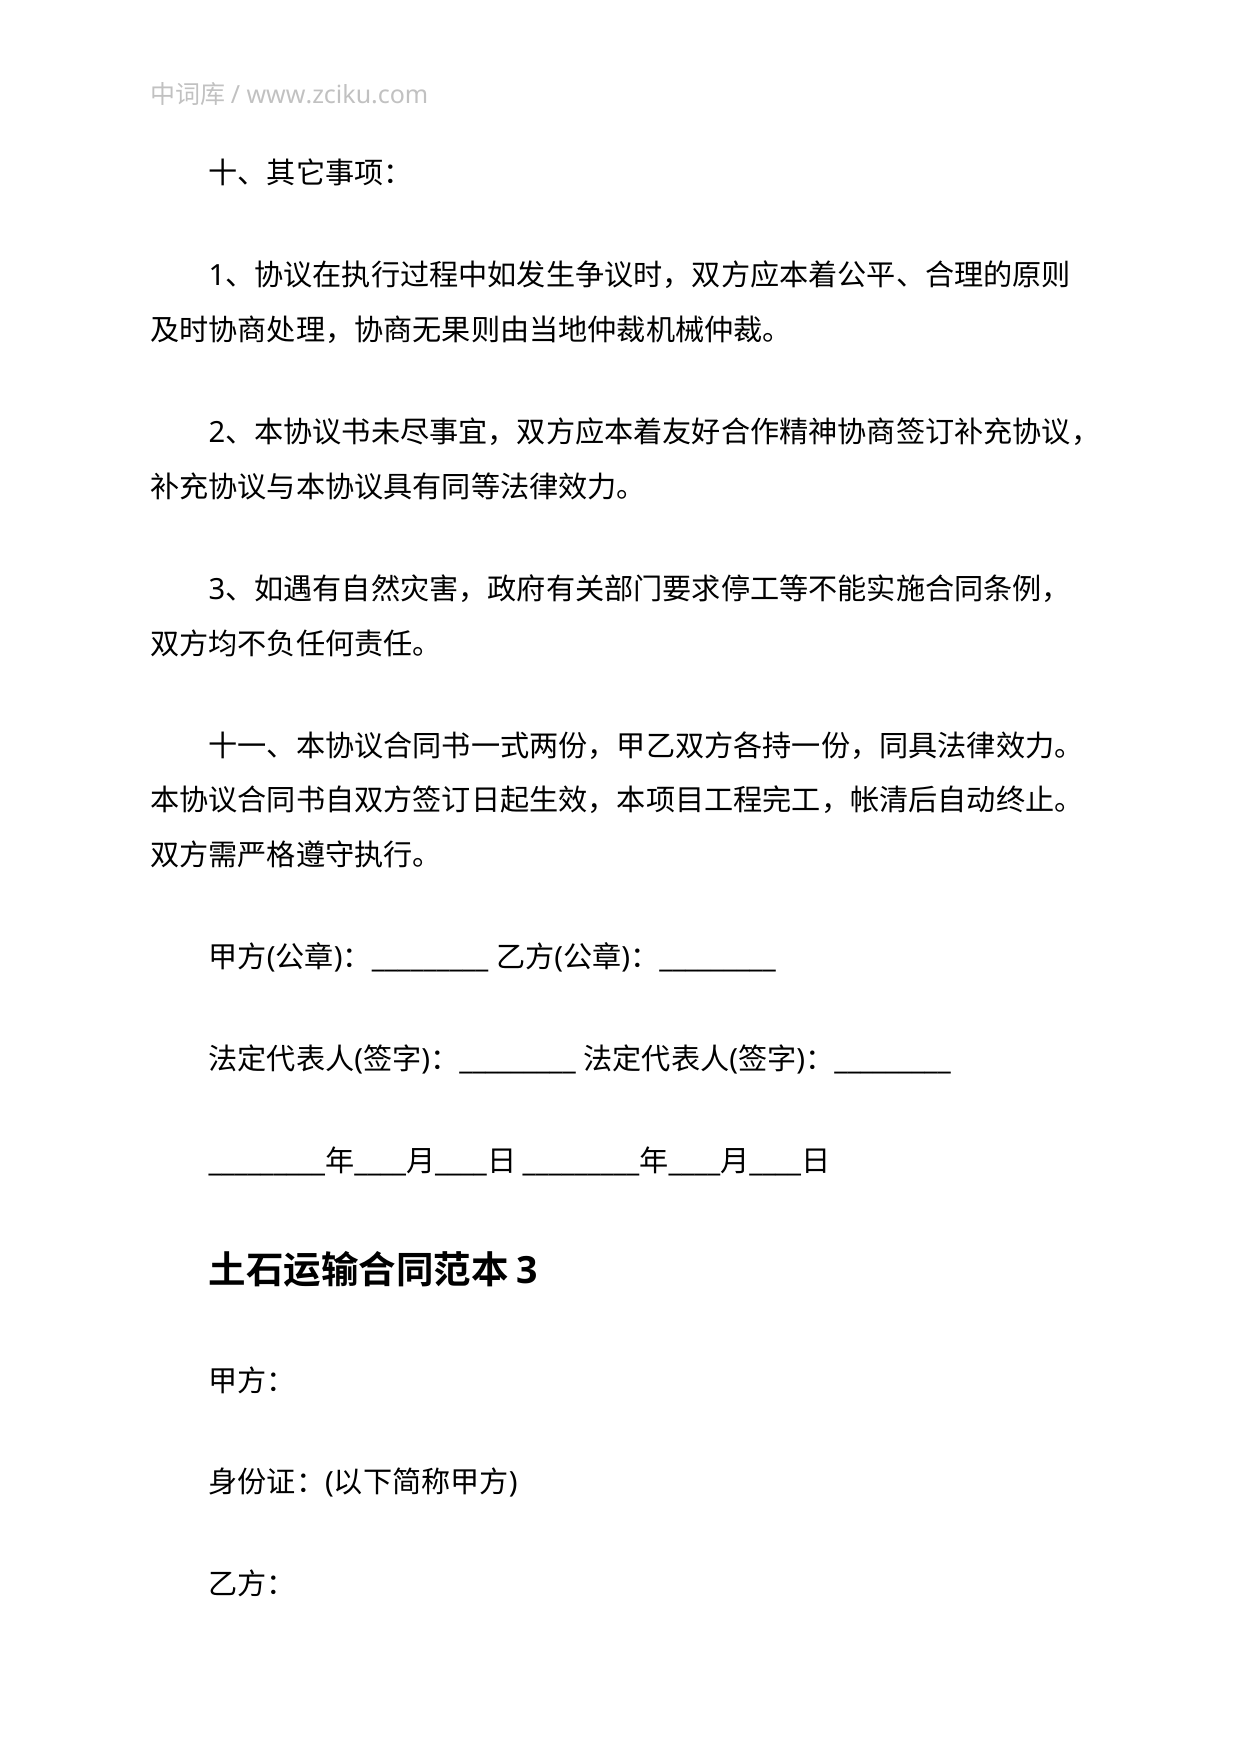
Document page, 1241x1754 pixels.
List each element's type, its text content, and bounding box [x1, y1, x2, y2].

text 2、本协议书未尽事宜，双方应本着友好合作精神协商签订补充协议，补充协议与本协议具有同等法律效力。 [150, 408, 1090, 506]
text 甲方(公章)：_________ 乙方(公章)：_________ [150, 934, 1090, 976]
text 1、协议在执行过程中如发生争议时，双方应本着公平、合理的原则及时协商处理，协商无果则由当地仲裁机械仲裁。 [150, 252, 1090, 349]
text _________年____月____日 _________年____月____日 [150, 1138, 1090, 1180]
text 法定代表人(签字)：_________ 法定代表人(签字)：_________ [150, 1036, 1090, 1078]
text 甲方： [150, 1357, 1090, 1399]
text 乙方： [150, 1561, 1090, 1603]
text 身份证：(以下简称甲方) [150, 1459, 1090, 1501]
text 3、如遇有自然灾害，政府有关部门要求停工等不能实施合同条例，双方均不负任何责任。 [150, 565, 1090, 663]
text 十、其它事项： [150, 150, 1090, 192]
text 十一、本协议合同书一式两份，甲乙双方各持一份，同具法律效力。本协议合同书自双方签订日起生效，本项目工程完工，帐清后自动终止。双方需严格遵守执行。 [150, 722, 1090, 874]
text 土石运输合同范本3 [150, 1239, 1090, 1294]
